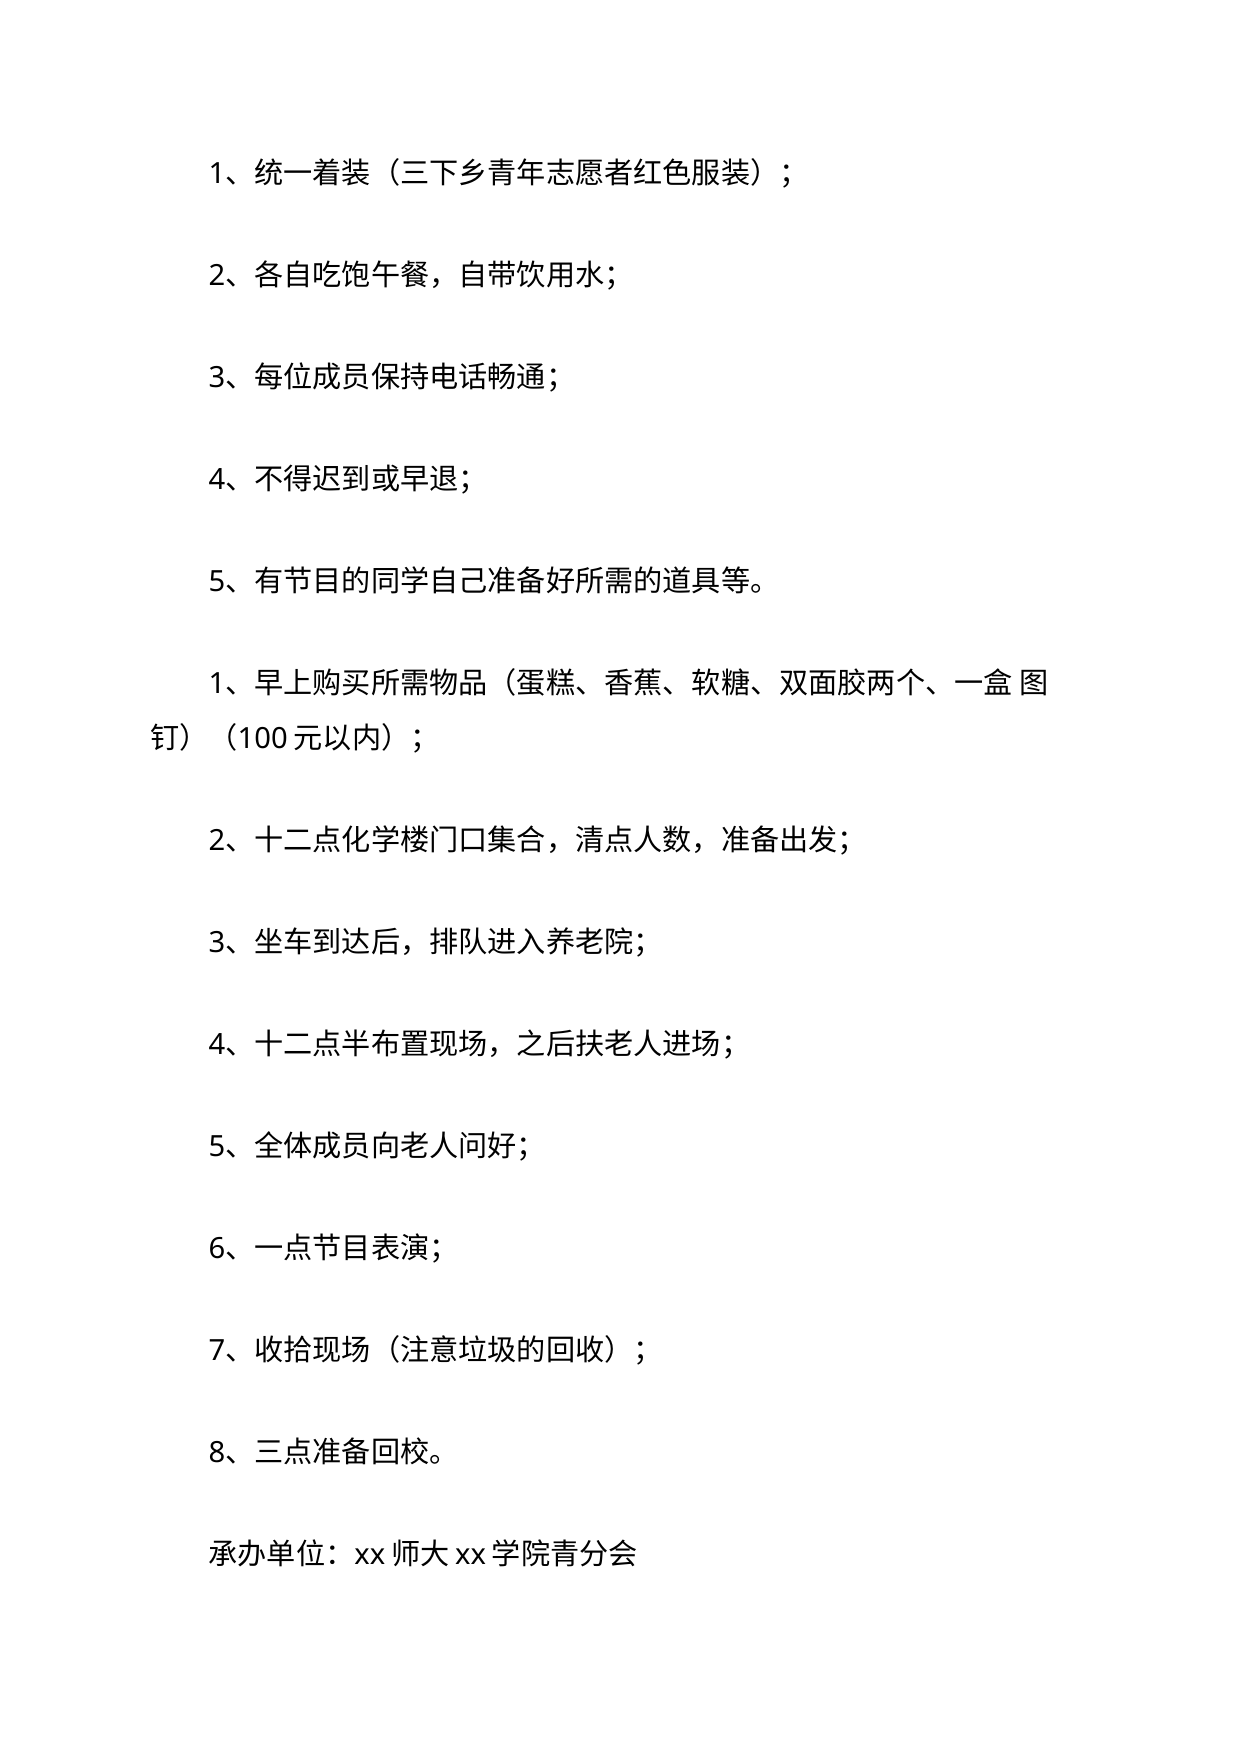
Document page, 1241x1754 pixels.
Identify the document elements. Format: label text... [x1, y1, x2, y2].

text 8、三点准备回校。 [150, 1429, 1090, 1471]
text 承办单位：xx师大xx学院青分会 [150, 1531, 1090, 1573]
text 4、十二点半布置现场，之后扶老人进场； [150, 1021, 1090, 1063]
text 2、十二点化学楼门口集合，清点人数，准备出发； [150, 817, 1090, 859]
text 7、收拾现场（注意垃圾的回收）； [150, 1327, 1090, 1369]
text 5、有节目的同学自己准备好所需的道具等。 [150, 558, 1090, 600]
text 3、每位成员保持电话畅通； [150, 354, 1090, 396]
text 2、各自吃饱午餐，自带饮用水； [150, 252, 1090, 294]
text 3、坐车到达后，排队进入养老院； [150, 919, 1090, 961]
text 6、一点节目表演； [150, 1225, 1090, 1267]
text 1、早上购买所需物品（蛋糕、香蕉、软糖、双面胶两个、一盒 图钉）（100元以内）； [150, 660, 1090, 757]
text 1、统一着装（三下乡青年志愿者红色服装）； [150, 150, 1090, 192]
text 5、全体成员向老人问好； [150, 1123, 1090, 1165]
text 4、不得迟到或早退； [150, 456, 1090, 498]
